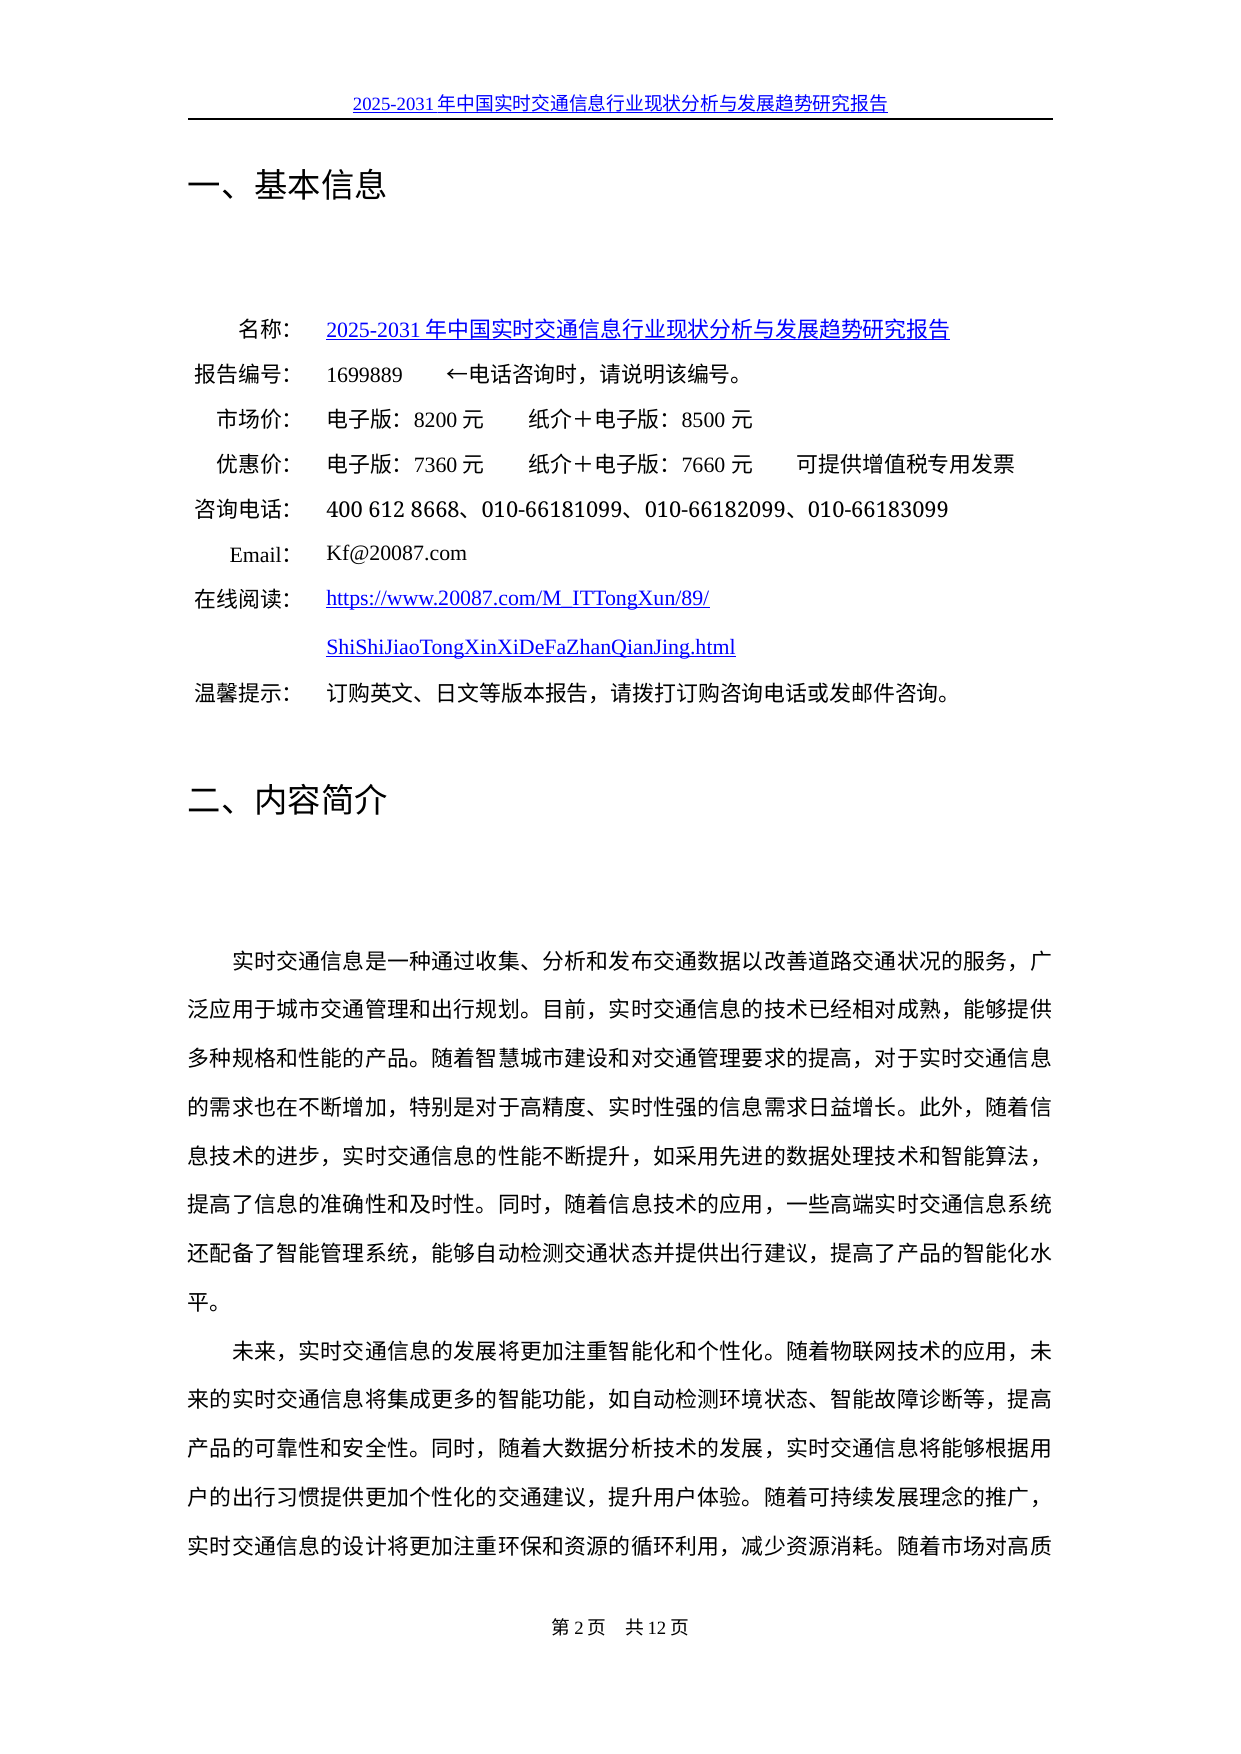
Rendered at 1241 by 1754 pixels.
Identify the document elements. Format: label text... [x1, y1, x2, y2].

table_cell 优惠价： [167, 447, 315, 492]
table_cell 订购英文、日文等版本报告，请拨打订购咨询电话或发邮件咨询。 [315, 675, 1073, 720]
table_cell 咨询电话： [167, 492, 315, 537]
table_cell 400 612 8668、010-66181099、010-66182099、010-66183099 [315, 492, 1073, 537]
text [187, 943, 1053, 1561]
table_cell Kf@20087.com [315, 537, 1073, 582]
table_cell 报告编号： [167, 357, 315, 402]
table_cell [315, 582, 1073, 675]
table_header 名称： [167, 312, 315, 357]
table_cell 电子版：8200 元 纸介＋电子版：8500 元 [315, 402, 1073, 447]
table_cell 电子版：7360 元 纸介＋电子版：7660 元 可提供增值税专用发票 [315, 447, 1073, 492]
table_cell 市场价： [167, 402, 315, 447]
table_cell 1699889 ←电话咨询时，请说明该编号。 [315, 357, 1073, 402]
table_cell 在线阅读： [167, 582, 315, 675]
table_cell 温馨提示： [167, 675, 315, 720]
title 一、基本信息 [187, 150, 1053, 215]
title 二、内容简介 [187, 766, 1053, 831]
table_cell Email： [167, 537, 315, 582]
table_header 2025-2031年中国实时交通信息行业现状分析与发展趋势研究报告 [315, 312, 1073, 357]
